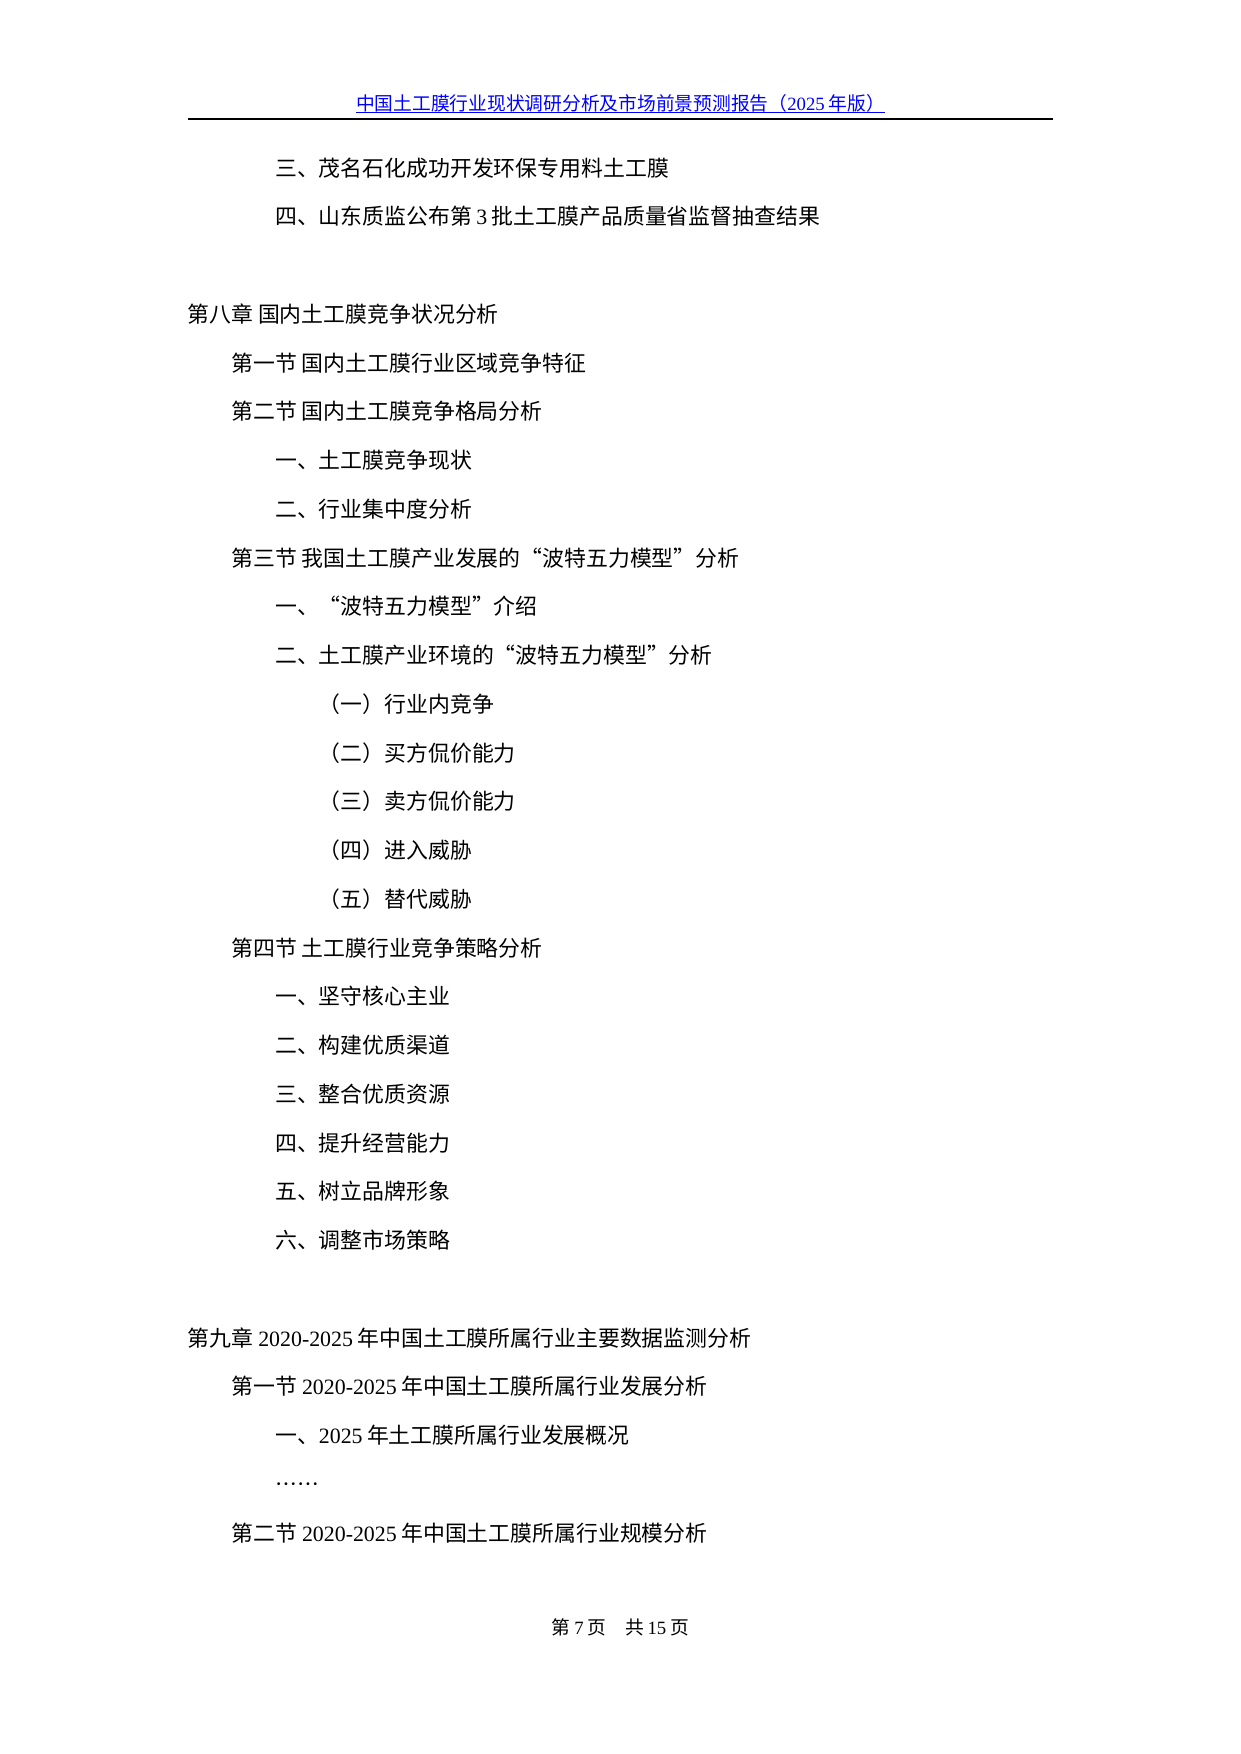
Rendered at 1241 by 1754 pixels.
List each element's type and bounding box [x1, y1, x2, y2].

text [187, 150, 1053, 1548]
